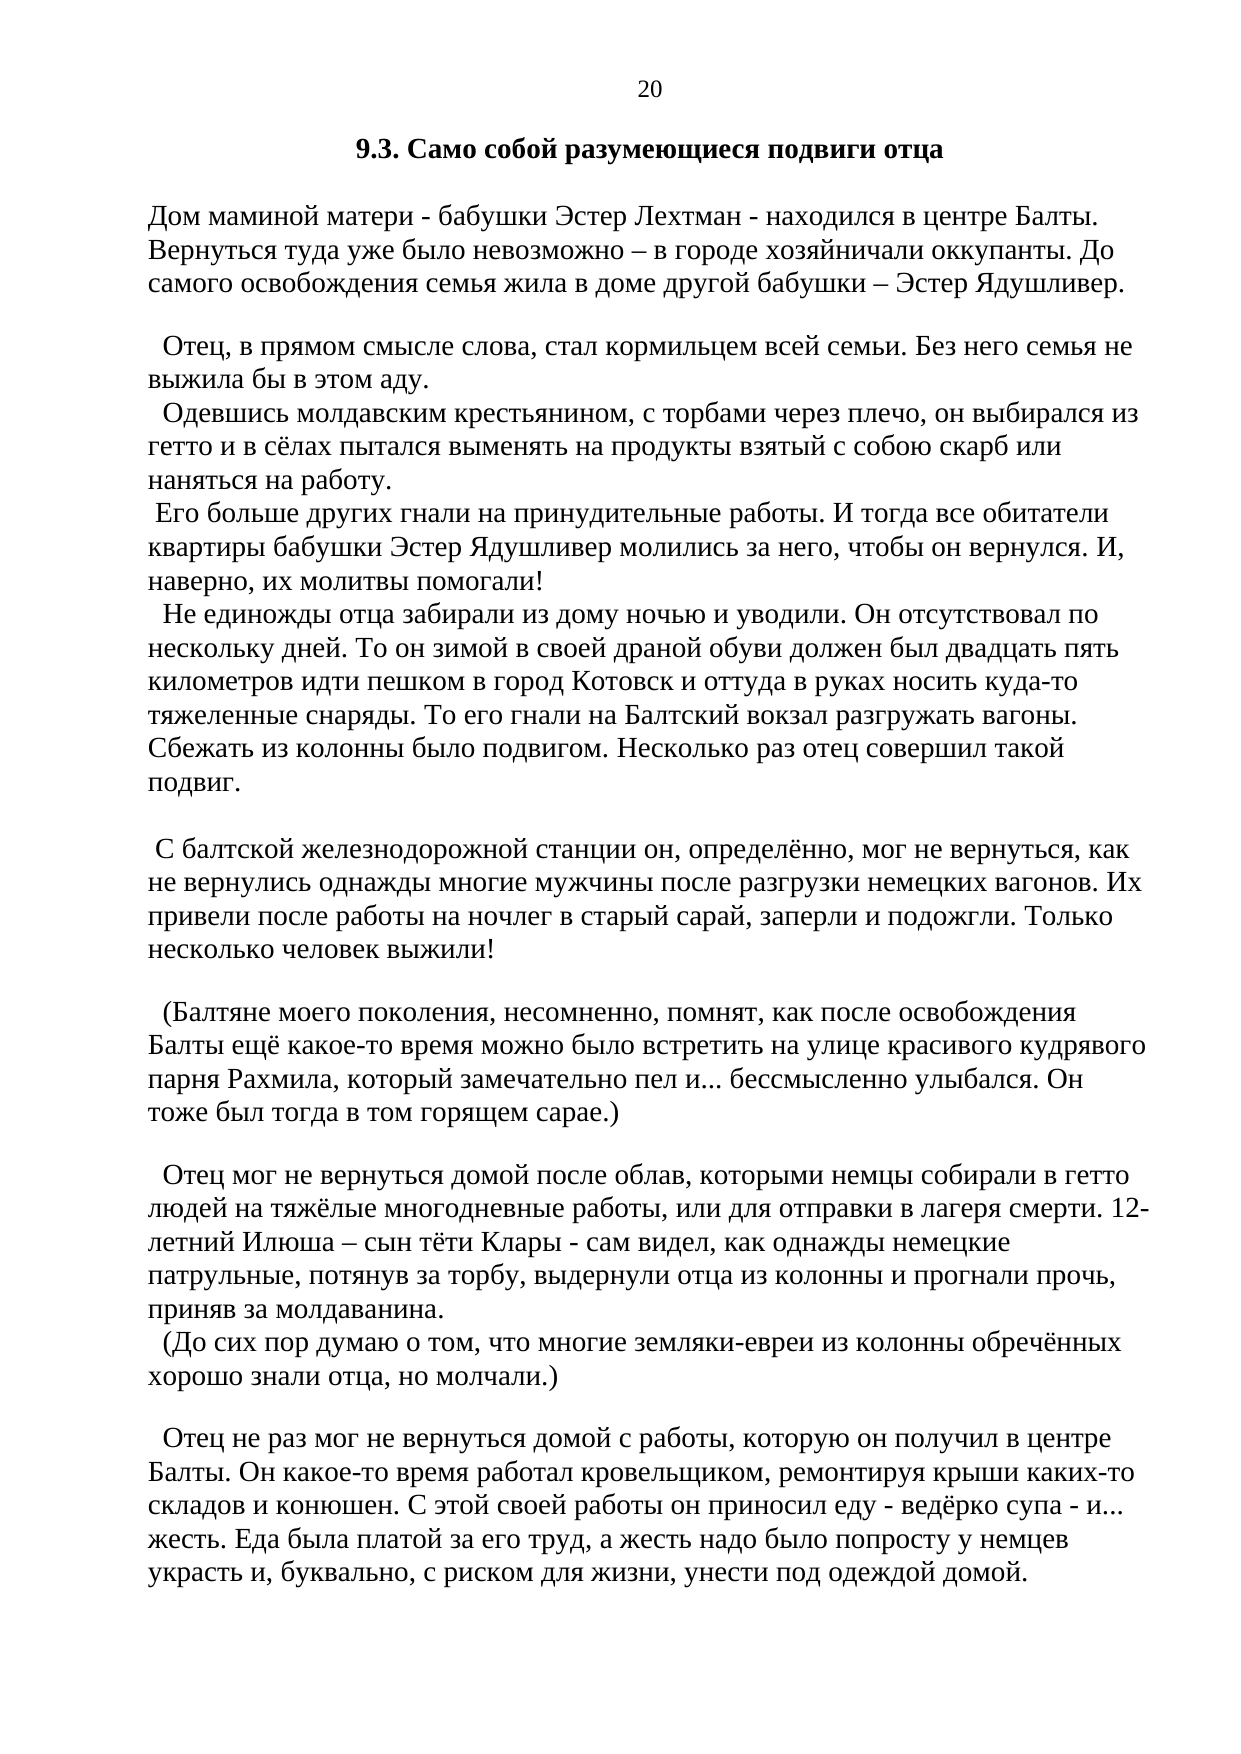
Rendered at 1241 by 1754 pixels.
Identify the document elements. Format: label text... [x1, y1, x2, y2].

text (До сих пор думаю о том, что многие земляки-евреи из колонны обречённых хорошо знали отца, но молчали.) [148, 1324, 1152, 1392]
text Отец мог не вернуться домой после облав, которыми немцы собирали в гетто людей на тяжёлые многодневные работы, или для отправки в лагеря смерти. 12-летний Илюша – сын тёти Клары - сам видел, как однажды немецкие патрульные, потянув за торбу, выдернули отца из колонны и прогнали прочь, приняв за молдаванина. [148, 1157, 1152, 1324]
text Одевшись молдавским крестьянином, с торбами через плечо, он выбирался из гетто и в сёлах пытался выменять на продукты взятый с собою скарб или наняться на работу. [148, 395, 1152, 496]
text Дом маминой матери - бабушки Эстер Лехтман - находился в центре Балты. Вернуться туда уже было невозможно – в городе хозяйничали оккупанты. До самого освобождения семья жила в доме другой бабушки – Эстер Ядушливер. [148, 198, 1152, 299]
text (Балтяне моего поколения, несомненно, помнят, как после освобождения Балты ещё какое-то время можно было встретить на улице красивого кудрявого парня Рахмила, который замечательно пел и... бессмысленно улыбался. Он тоже был тогда в том горящем сарае.) [148, 994, 1152, 1128]
text 9.3. Само собой разумеющиеся подвиги отца [148, 131, 1152, 165]
text Отец не раз мог не вернуться домой с работы, которую он получил в центре Балты. Он какое-то время работал кровельщиком, ремонтируя крыши каких-то складов и конюшен. С этой своей работы он приносил еду - ведёрко супа - и... жесть. Еда была платой за его труд, а жесть надо было попросту у немцев украсть и, буквально, с риском для жизни, унести под одеждой домой. [148, 1420, 1152, 1588]
text Не единожды отца забирали из дому ночью и уводили. Он отсутствовал по нескольку дней. То он зимой в своей драной обуви должен был двадцать пять километров идти пешком в город Котовск и оттуда в руках носить куда-то тяжеленные снаряды. То его гнали на Балтский вокзал разгружать вагоны. Сбежать из колонны было подвигом. Несколько раз отец совершил такой подвиг. [148, 596, 1152, 797]
text Его больше других гнали на принудительные работы. И тогда все обитатели квартиры бабушки Эстер Ядушливер молились за него, чтобы он вернулся. И, наверно, их молитвы помогали! [148, 496, 1152, 596]
text С балтской железнодорожной станции он, определённо, мог не вернуться, как не вернулись однажды многие мужчины после разгрузки немецких вагонов. Их привели после работы на ночлег в старый сарай, заперли и подожгли. Только несколько человек выжили! [148, 831, 1152, 965]
text Отец, в прямом смысле слова, стал кормильцем всей семьи. Без него семья не выжила бы в этом аду. [148, 328, 1152, 395]
